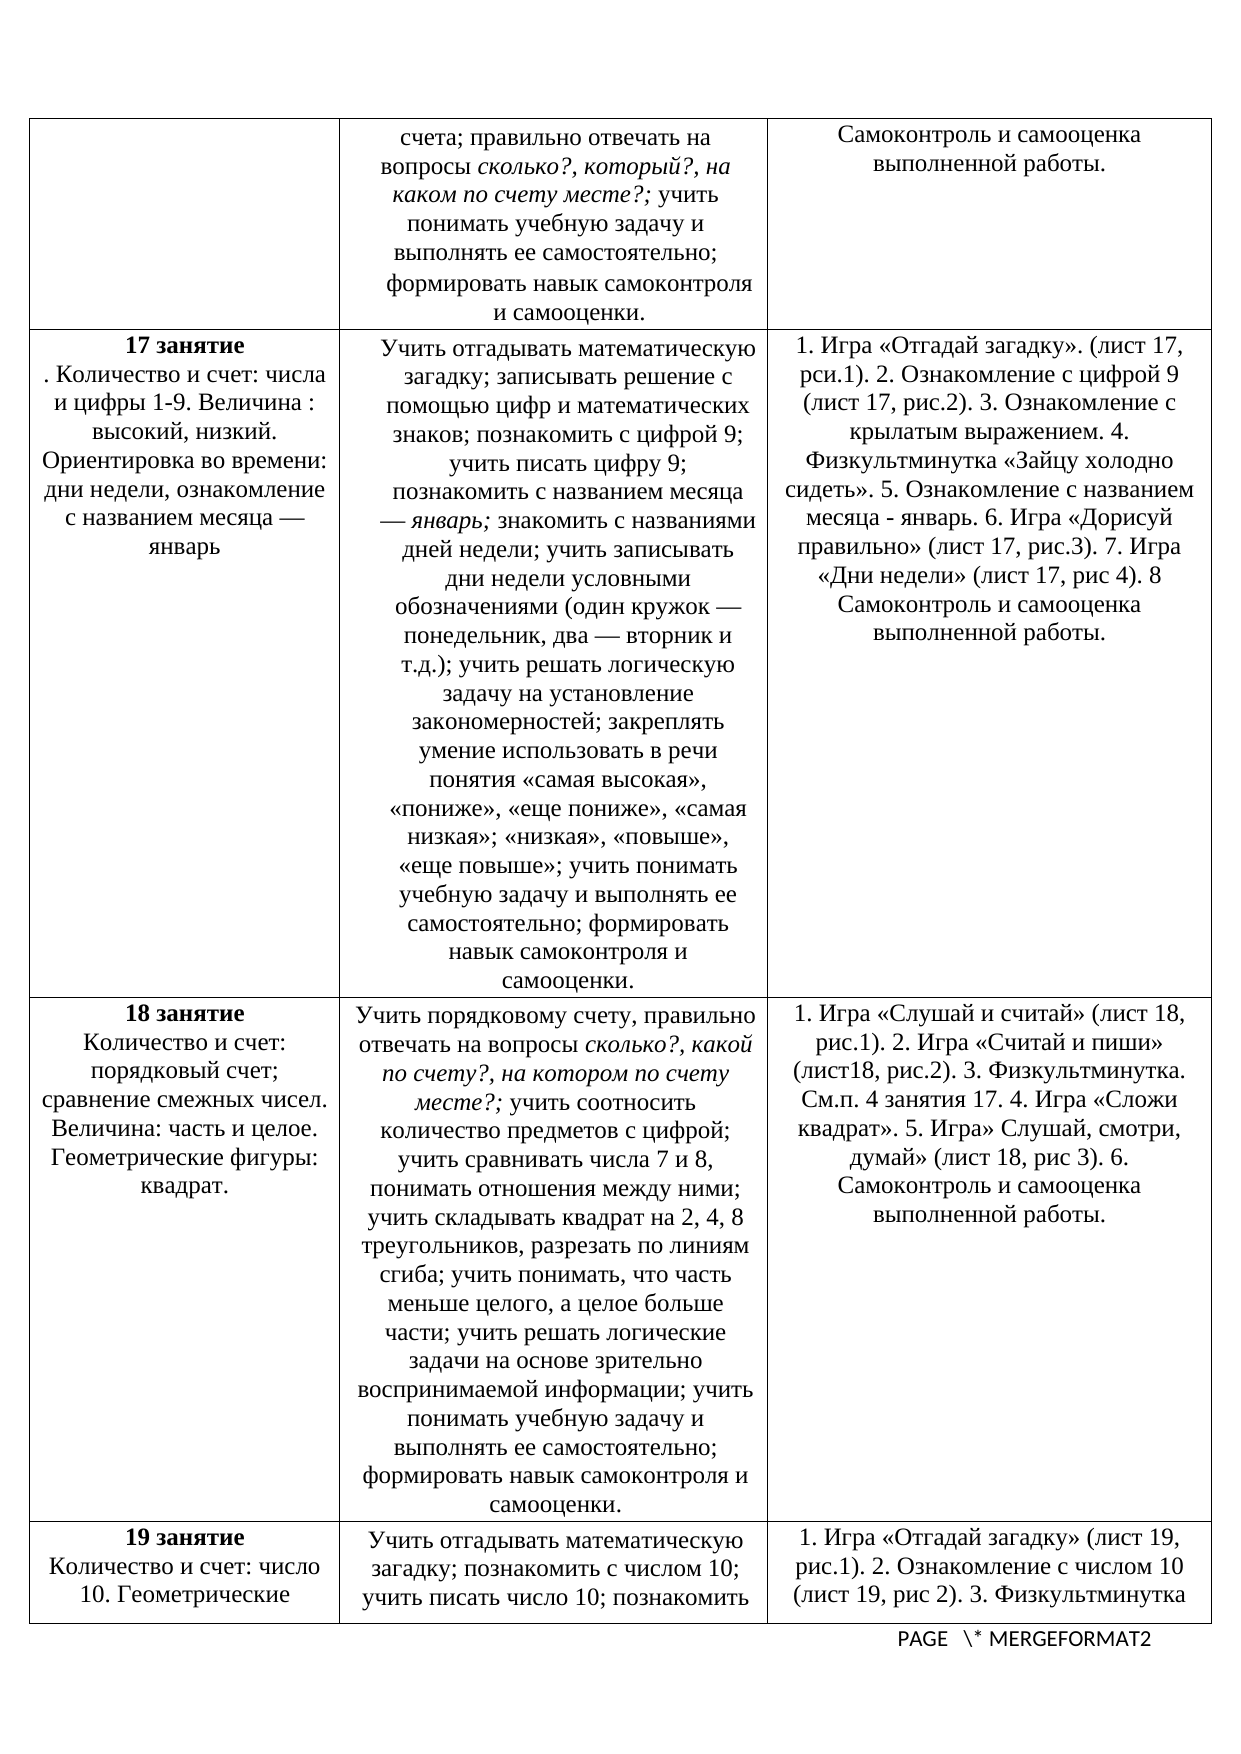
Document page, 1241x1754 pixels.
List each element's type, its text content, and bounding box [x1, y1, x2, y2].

table_cell Учить отгадывать математическую загадку; записывать решение с помощью цифр и математических знаков; познакомить с цифрой 9; учить писать цифру 9; познакомить с названием месяца — январь; знакомить с названиями дней недели; учить записывать дни недели условными обозначениями (один кружок — понедельник, два — вторник и т.д.); учить решать логическую задачу на установление закономерностей; закреплять умение использовать в речи понятия «самая высокая», «пониже», «еще пониже», «самая низкая»; «низкая», «повыше», «еще повыше»; учить понимать учебную задачу и выполнять ее самостоятельно; формировать навык самоконтроля и самооценки. [340, 330, 767, 997]
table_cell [768, 119, 1211, 329]
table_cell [340, 119, 767, 329]
table_cell 1. Игра «Отгадай загадку». (лист 17, рси.1). 2. Ознакомление с цифрой 9 (лист 17, рис.2). 3. Ознакомление с крылатым выражением. 4. Физкультминутка «Зайцу холодно сидеть». 5. Ознакомление с названием месяца - январь. 6. Игра «Дорисуй правильно» (лист 17, рис.3). 7. Игра «Дни недели» (лист 17, рис 4). 8 Самоконтроль и самооценка выполненной работы. [768, 330, 1211, 997]
table_cell 17 занятие . Количество и счет: числа и цифры 1-9. Величина : высокий, низкий. Ориентировка во времени: дни недели, ознакомление с названием месяца — январь [30, 330, 339, 997]
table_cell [768, 1522, 1211, 1623]
table_cell 18 занятие Количество и счет: порядковый счет; сравнение смежных чисел. Величина: часть и целое. Геометрические фигуры: квадрат. [30, 998, 339, 1521]
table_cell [340, 1522, 767, 1623]
table_cell Учить порядковому счету, правильно отвечать на вопросы сколько?, какой по счету?, на котором по счету месте?; учить соотносить количество предметов с цифрой; учить сравнивать числа 7 и 8, понимать отношения между ними; учить складывать квадрат на 2, 4, 8 треугольников, разрезать по линиям сгиба; учить понимать, что часть меньше целого, а целое больше части; учить решать логические задачи на основе зрительно воспринимаемой информации; учить понимать учебную задачу и выполнять ее самостоятельно; формировать навык самоконтроля и самооценки. [340, 998, 767, 1521]
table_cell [30, 1522, 339, 1623]
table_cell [30, 119, 339, 329]
table_cell 1. Игра «Слушай и считай» (лист 18, рис.1). 2. Игра «Считай и пиши» (лист18, рис.2). 3. Физкультминутка. См.п. 4 занятия 17. 4. Игра «Сложи квадрат». 5. Игра» Слушай, смотри, думай» (лист 18, рис 3). 6. Самоконтроль и самооценка выполненной работы. [768, 998, 1211, 1521]
